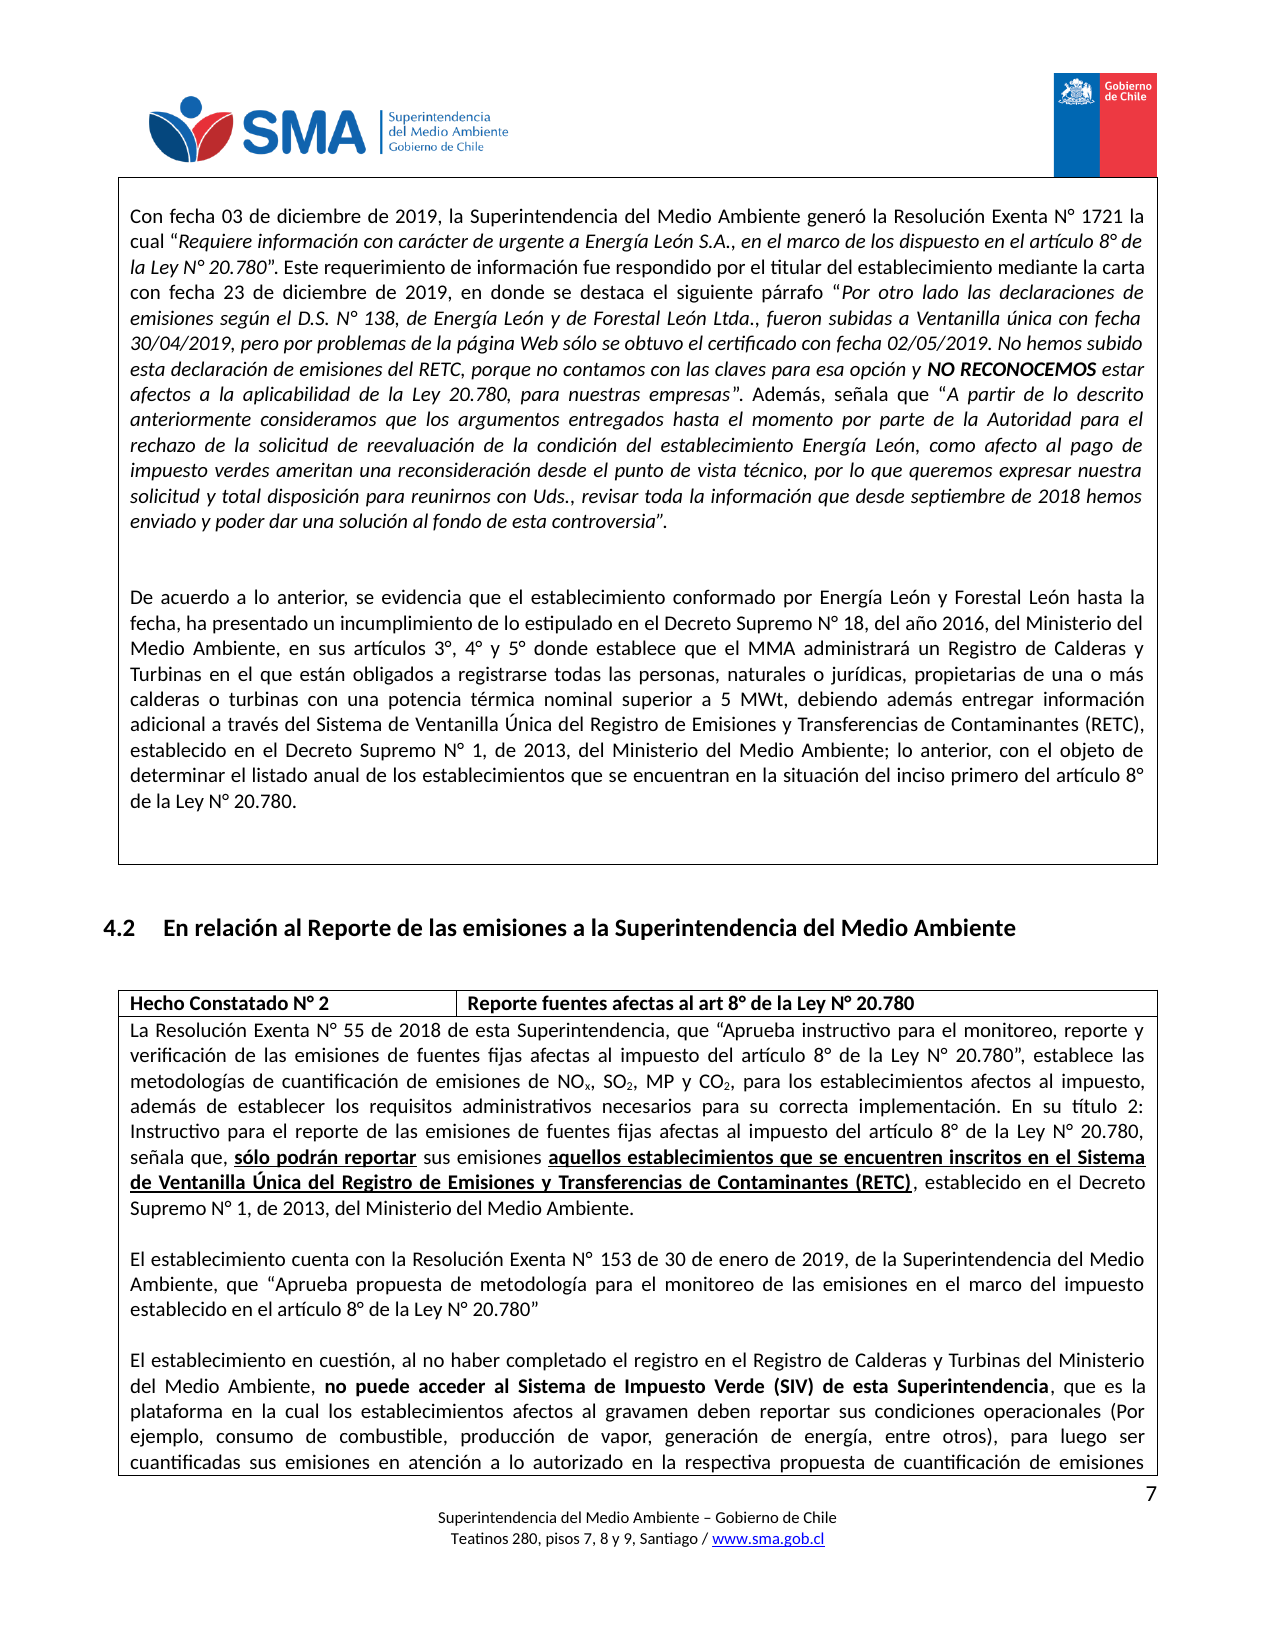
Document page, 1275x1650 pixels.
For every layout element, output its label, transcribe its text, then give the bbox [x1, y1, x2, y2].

table_header Hecho Constatado N° 2 [119, 991, 456, 1016]
picture [118, 75, 528, 177]
table_header Reporte fuentes afectas al art 8° de la Ley N° 20.780 [457, 991, 1157, 1016]
picture [1053, 73, 1157, 177]
subtitle En relación al Reporte de las emisiones a la Superintendencia del Medio Ambiente [103, 912, 1157, 943]
